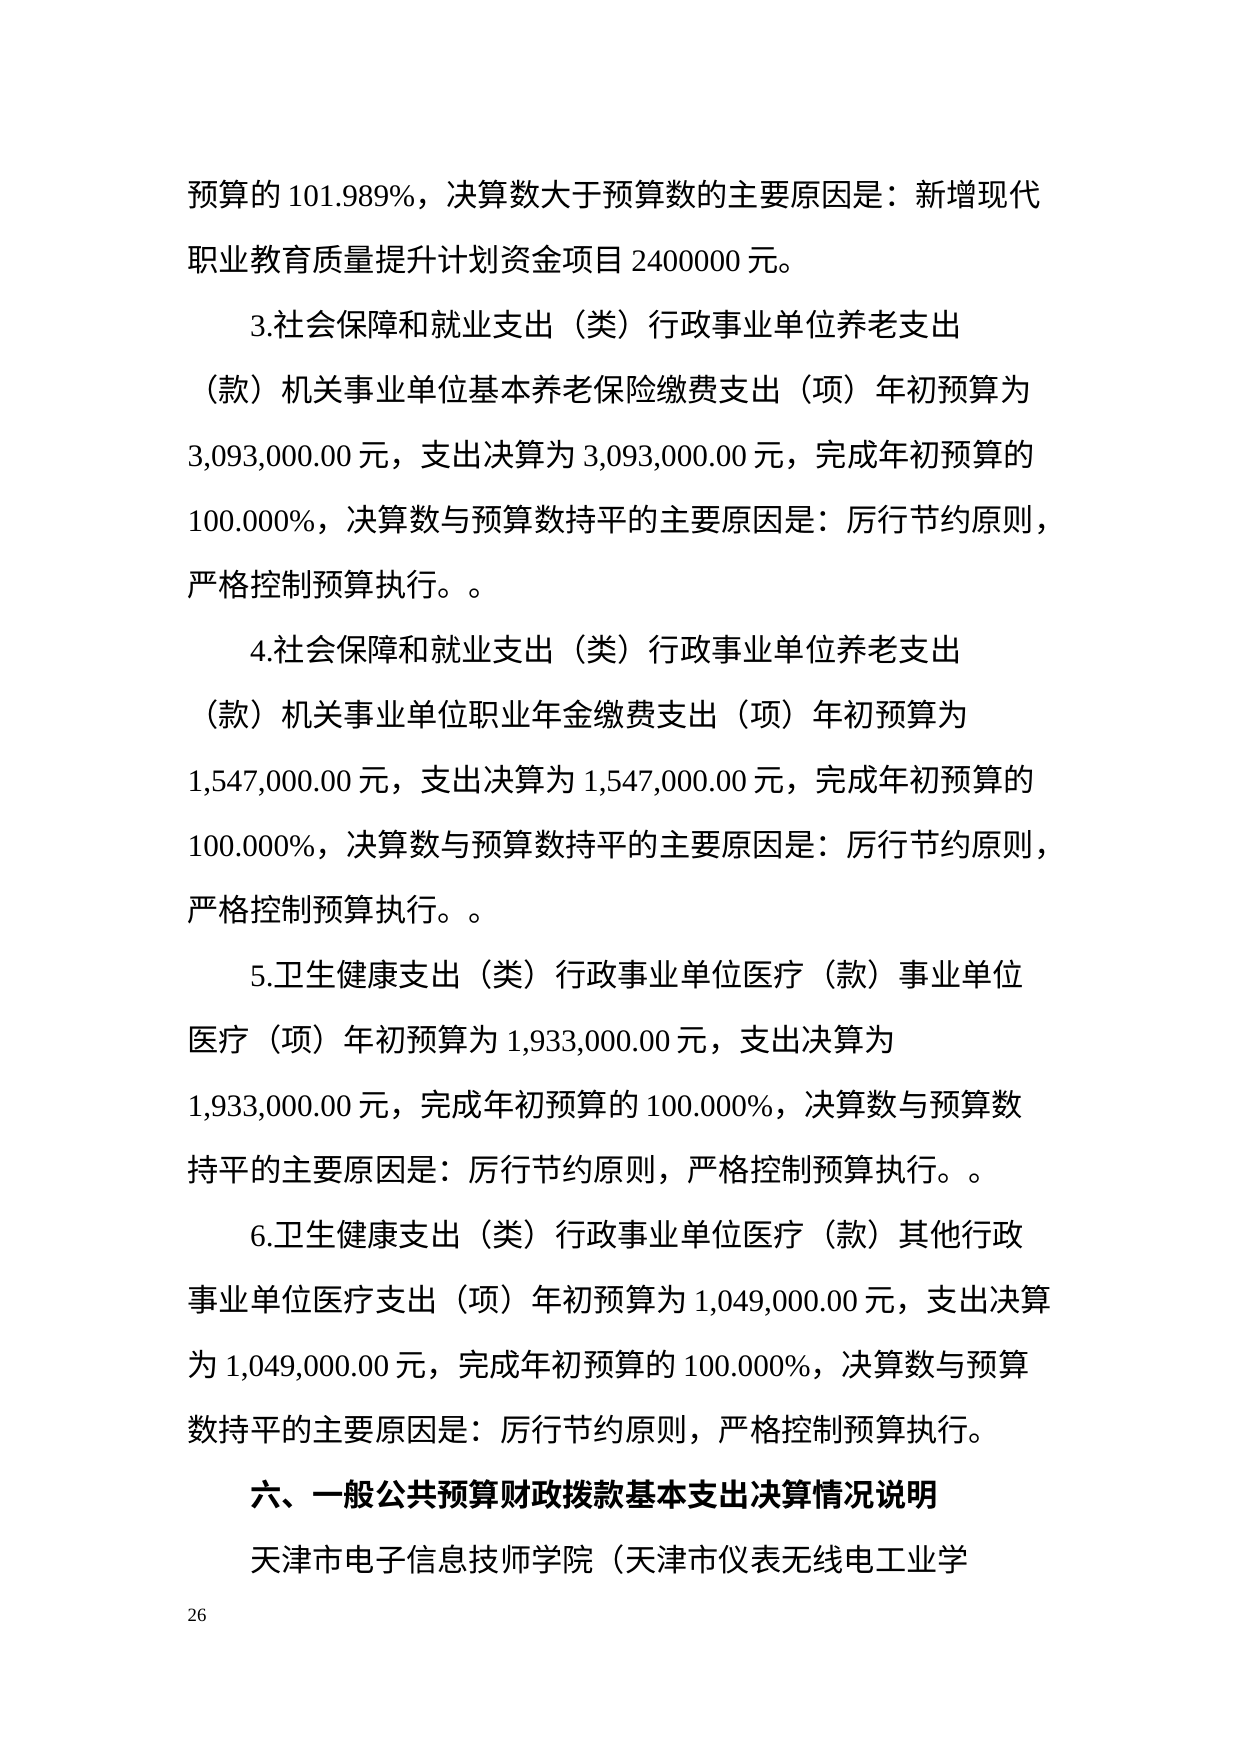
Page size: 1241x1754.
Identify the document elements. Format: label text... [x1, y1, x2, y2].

text 5.卫生健康支出（类）行政事业单位医疗（款）事业单位医疗（项）年初预算为1,933,000.00元，支出决算为1,933,000.00元，完成年初预算的100.000%，决算数与预算数持平的主要原因是：厉行节约原则，严格控制预算执行。。 [187, 940, 1053, 1200]
text 4.社会保障和就业支出（类）行政事业单位养老支出（款）机关事业单位职业年金缴费支出（项）年初预算为1,547,000.00元，支出决算为1,547,000.00元，完成年初预算的100.000%，决算数与预算数持平的主要原因是：厉行节约原则，严格控制预算执行。。 [187, 615, 1053, 940]
text 3.社会保障和就业支出（类）行政事业单位养老支出（款）机关事业单位基本养老保险缴费支出（项）年初预算为3,093,000.00元，支出决算为3,093,000.00元，完成年初预算的100.000%，决算数与预算数持平的主要原因是：厉行节约原则，严格控制预算执行。。 [187, 290, 1053, 615]
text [187, 160, 1053, 290]
subtitle 六、一般公共预算财政拨款基本支出决算情况说明 [187, 1460, 1053, 1525]
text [187, 1525, 1053, 1590]
text 6.卫生健康支出（类）行政事业单位医疗（款）其他行政事业单位医疗支出（项）年初预算为1,049,000.00元，支出决算为1,049,000.00元，完成年初预算的100.000%，决算数与预算数持平的主要原因是：厉行节约原则，严格控制预算执行。 [187, 1200, 1053, 1460]
